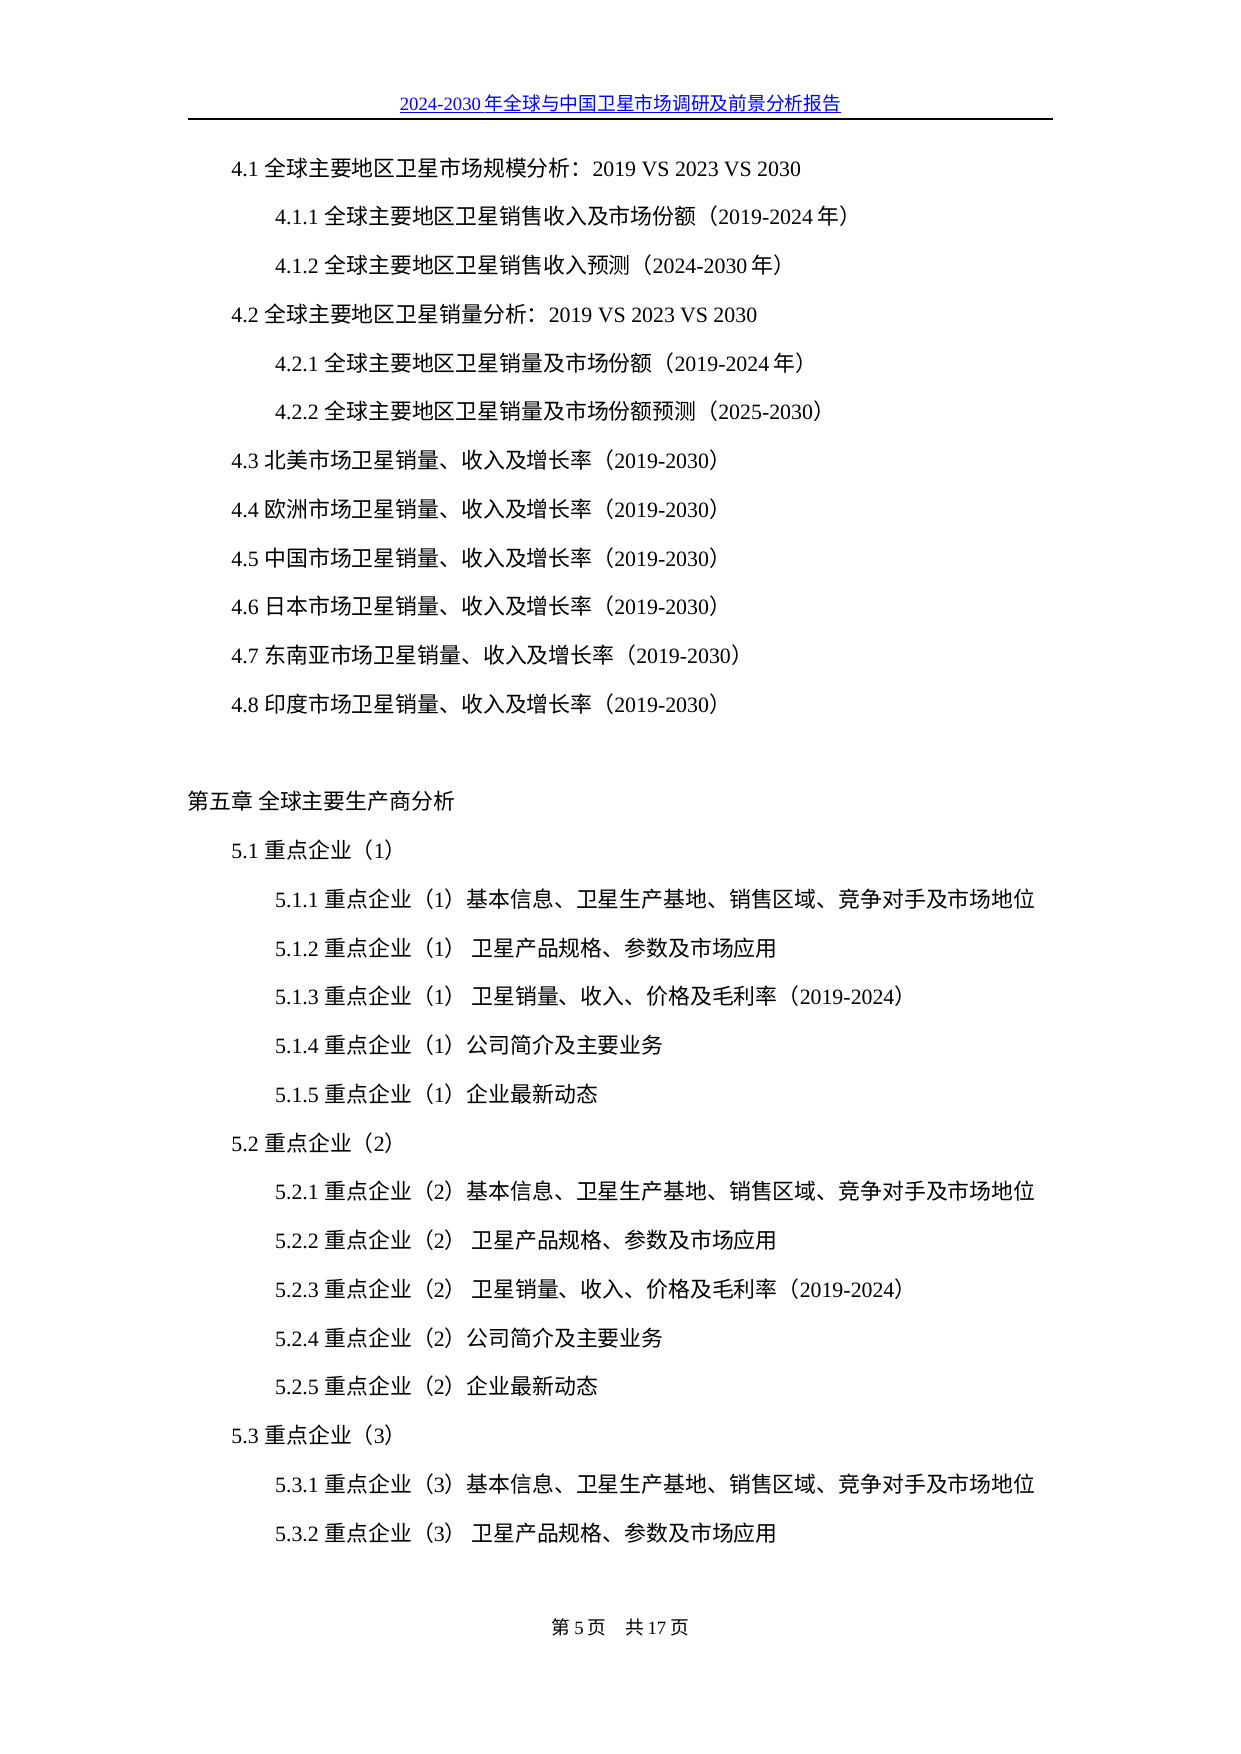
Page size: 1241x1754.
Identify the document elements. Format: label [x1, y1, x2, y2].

text [187, 150, 1053, 1548]
